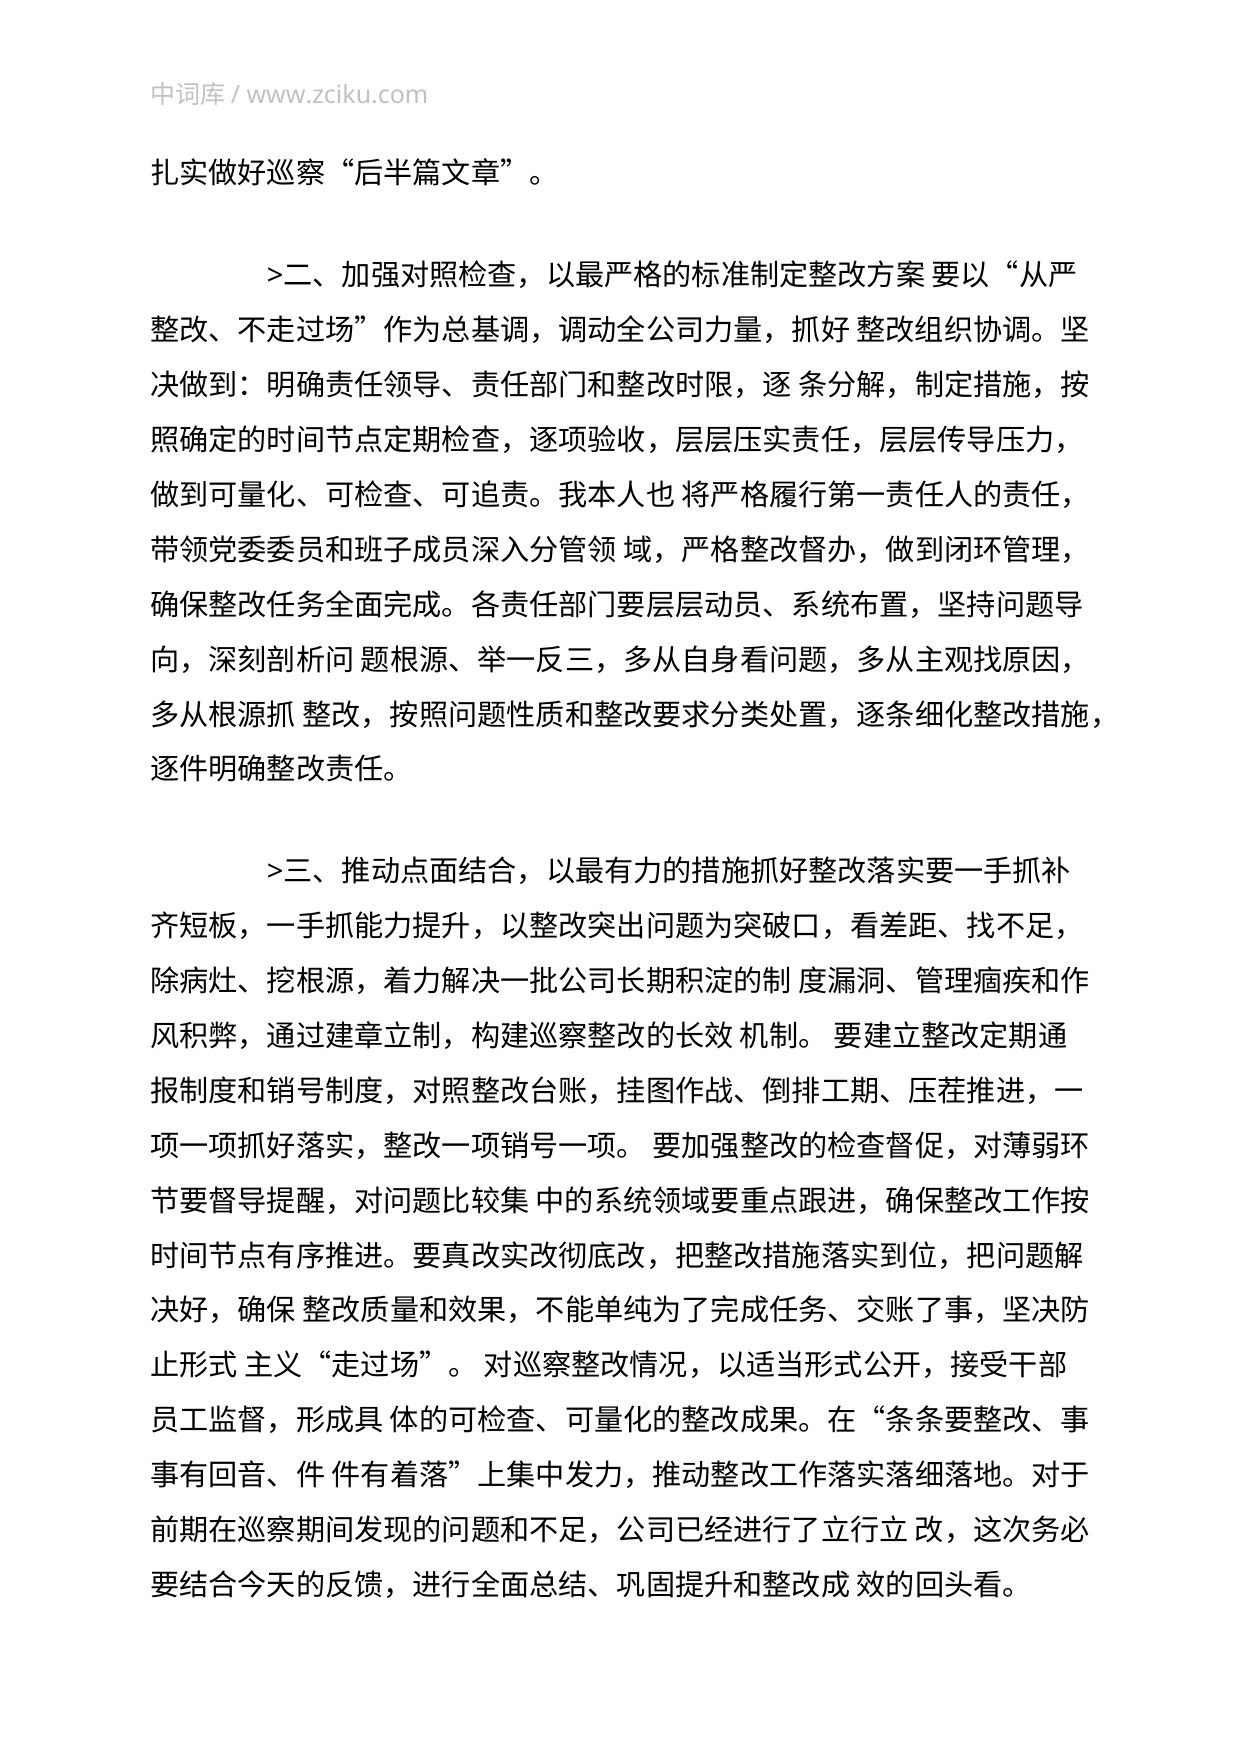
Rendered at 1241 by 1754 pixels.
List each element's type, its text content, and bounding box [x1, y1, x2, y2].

text >三、推动点面结合，以最有力的措施抓好整改落实要一手抓补齐短板，一手抓能力提升，以整改突出问题为突破口，看差距、找不足，除病灶、挖根源，着力解决一批公司长期积淀的制 度漏洞、管理痼疾和作风积弊，通过建章立制，构建巡察整改的长效 机制。 要建立整改定期通报制度和销号制度，对照整改台账，挂图作战、倒排工期、压茬推进，一项一项抓好落实，整改一项销号一项。 要加强整改的检查督促，对薄弱环节要督导提醒，对问题比较集 中的系统领域要重点跟进，确保整改工作按时间节点有序推进。要真改实改彻底改，把整改措施落实到位，把问题解决好，确保 整改质量和效果，不能单纯为了完成任务、交账了事，坚决防止形式 主义“走过场”。 对巡察整改情况，以适当形式公开，接受干部员工监督，形成具 体的可检查、可量化的整改成果。在“条条要整改、事事有回音、件 件有着落”上集中发力，推动整改工作落实落细落地。对于前期在巡察期间发现的问题和不足，公司已经进行了立行立 改，这次务必要结合今天的反馈，进行全面总结、巩固提升和整改成 效的回头看。 [150, 848, 1090, 1604]
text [150, 150, 1090, 192]
text >二、加强对照检查，以最严格的标准制定整改方案 要以“从严整改、不走过场”作为总基调，调动全公司力量，抓好 整改组织协调。坚决做到：明确责任领导、责任部门和整改时限，逐 条分解，制定措施，按照确定的时间节点定期检查，逐项验收，层层压实责任，层层传导压力，做到可量化、可检查、可追责。我本人也 将严格履行第一责任人的责任，带领党委委员和班子成员深入分管领 域，严格整改督办，做到闭环管理，确保整改任务全面完成。各责任部门要层层动员、系统布置，坚持问题导向，深刻剖析问 题根源、举一反三，多从自身看问题，多从主观找原因，多从根源抓 整改，按照问题性质和整改要求分类处置，逐条细化整改措施，逐件明确整改责任。 [150, 252, 1090, 788]
